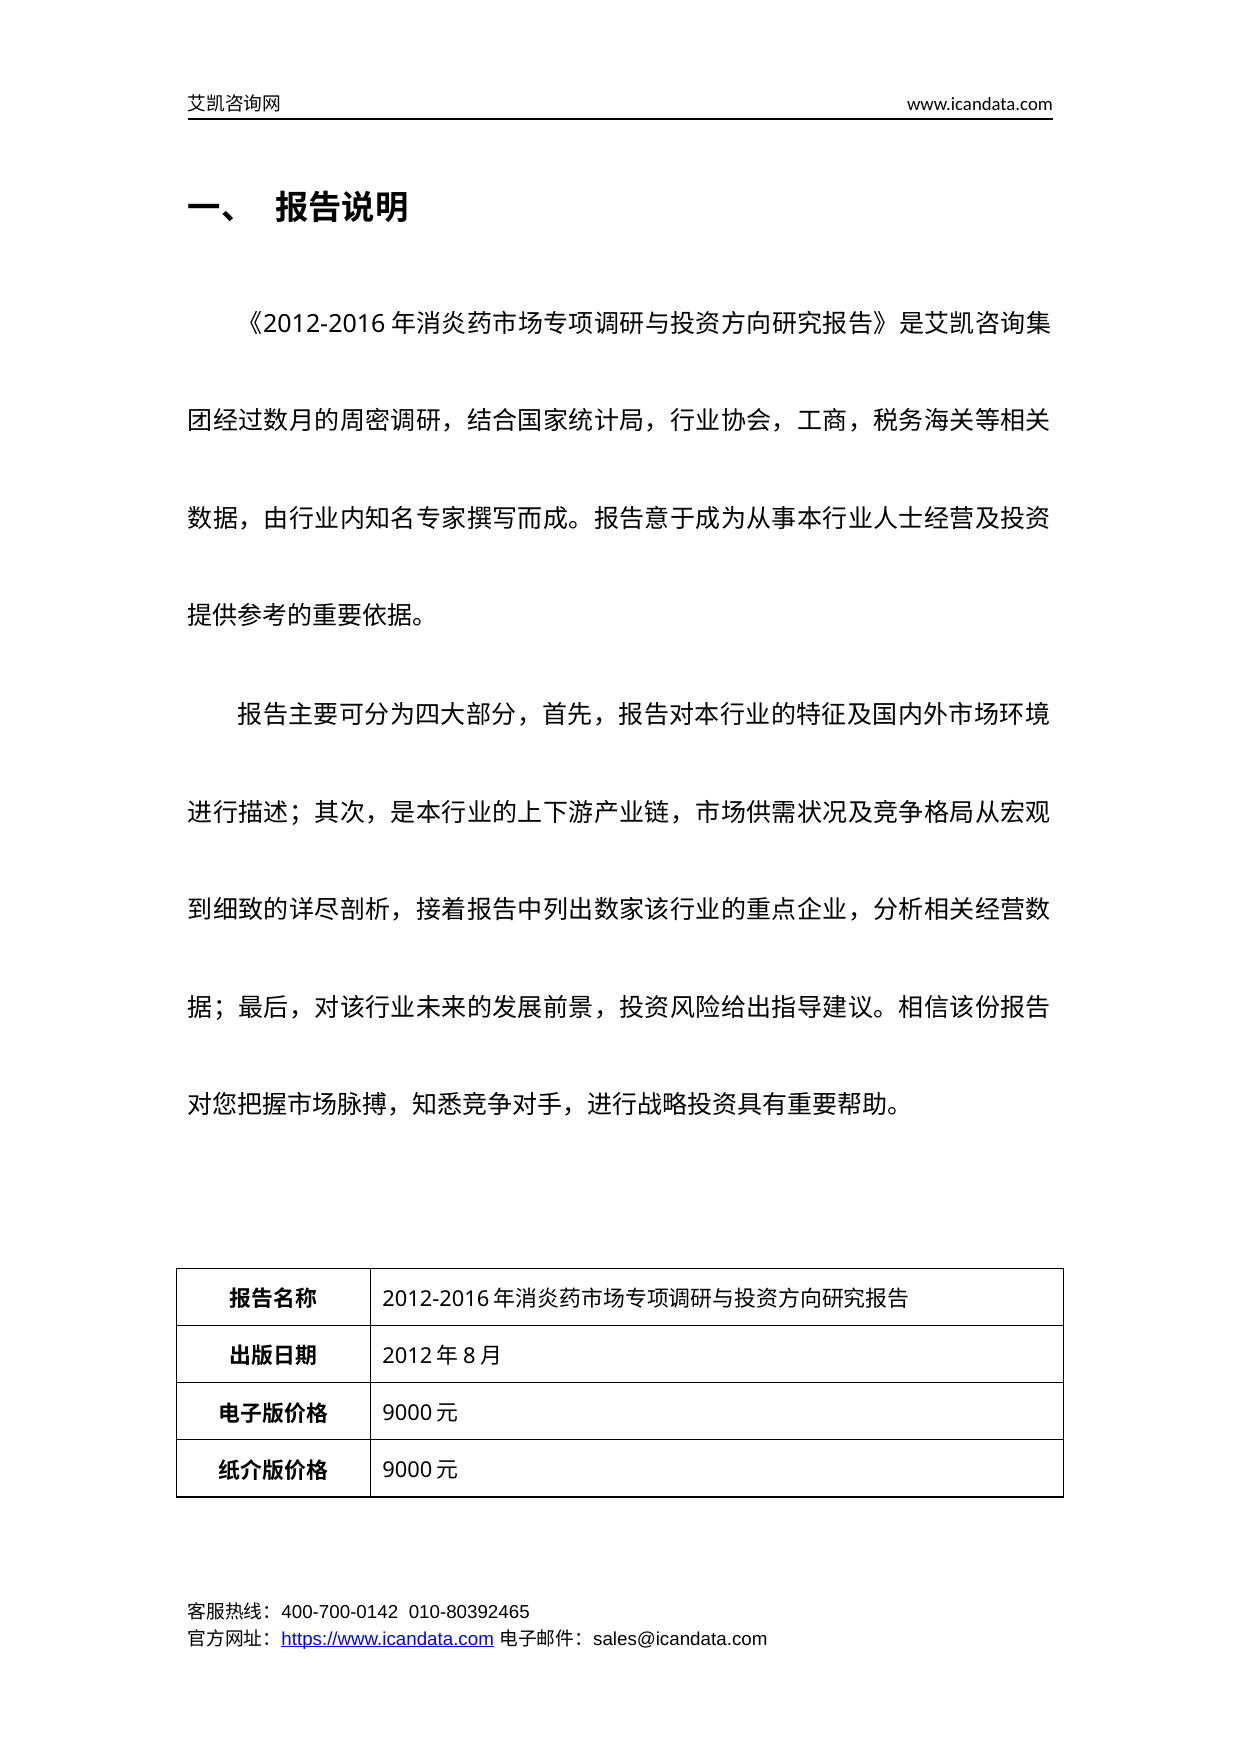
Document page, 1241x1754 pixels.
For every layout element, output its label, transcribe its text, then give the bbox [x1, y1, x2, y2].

table_cell 9000元 [371, 1440, 1063, 1496]
table_cell 9000元 [371, 1383, 1063, 1439]
text 报告主要可分为四大部分，首先，报告对本行业的特征及国内外市场环境进行描述；其次，是本行业的上下游产业链，市场供需状况及竞争格局从宏观到细致的详尽剖析，接着报告中列出数家该行业的重点企业，分析相关经营数据；最后，对该行业未来的发展前景，投资风险给出指导建议。相信该份报告对您把握市场脉搏，知悉竞争对手，进行战略投资具有重要帮助。 [187, 681, 1053, 1136]
table_cell 电子版价格 [177, 1383, 370, 1439]
text 《2012-2016年消炎药市场专项调研与投资方向研究报告》是艾凯咨询集团经过数月的周密调研，结合国家统计局，行业协会，工商，税务海关等相关数据，由行业内知名专家撰写而成。报告意于成为从事本行业人士经营及投资提供参考的重要依据。 [187, 289, 1053, 646]
subtitle 报告说明 [187, 172, 1053, 237]
table_cell 出版日期 [177, 1326, 370, 1382]
table_header 报告名称 [177, 1269, 370, 1325]
table_cell 2012年8月 [371, 1326, 1063, 1382]
table_header 2012-2016年消炎药市场专项调研与投资方向研究报告 [371, 1269, 1063, 1325]
table_cell 纸介版价格 [177, 1440, 370, 1496]
